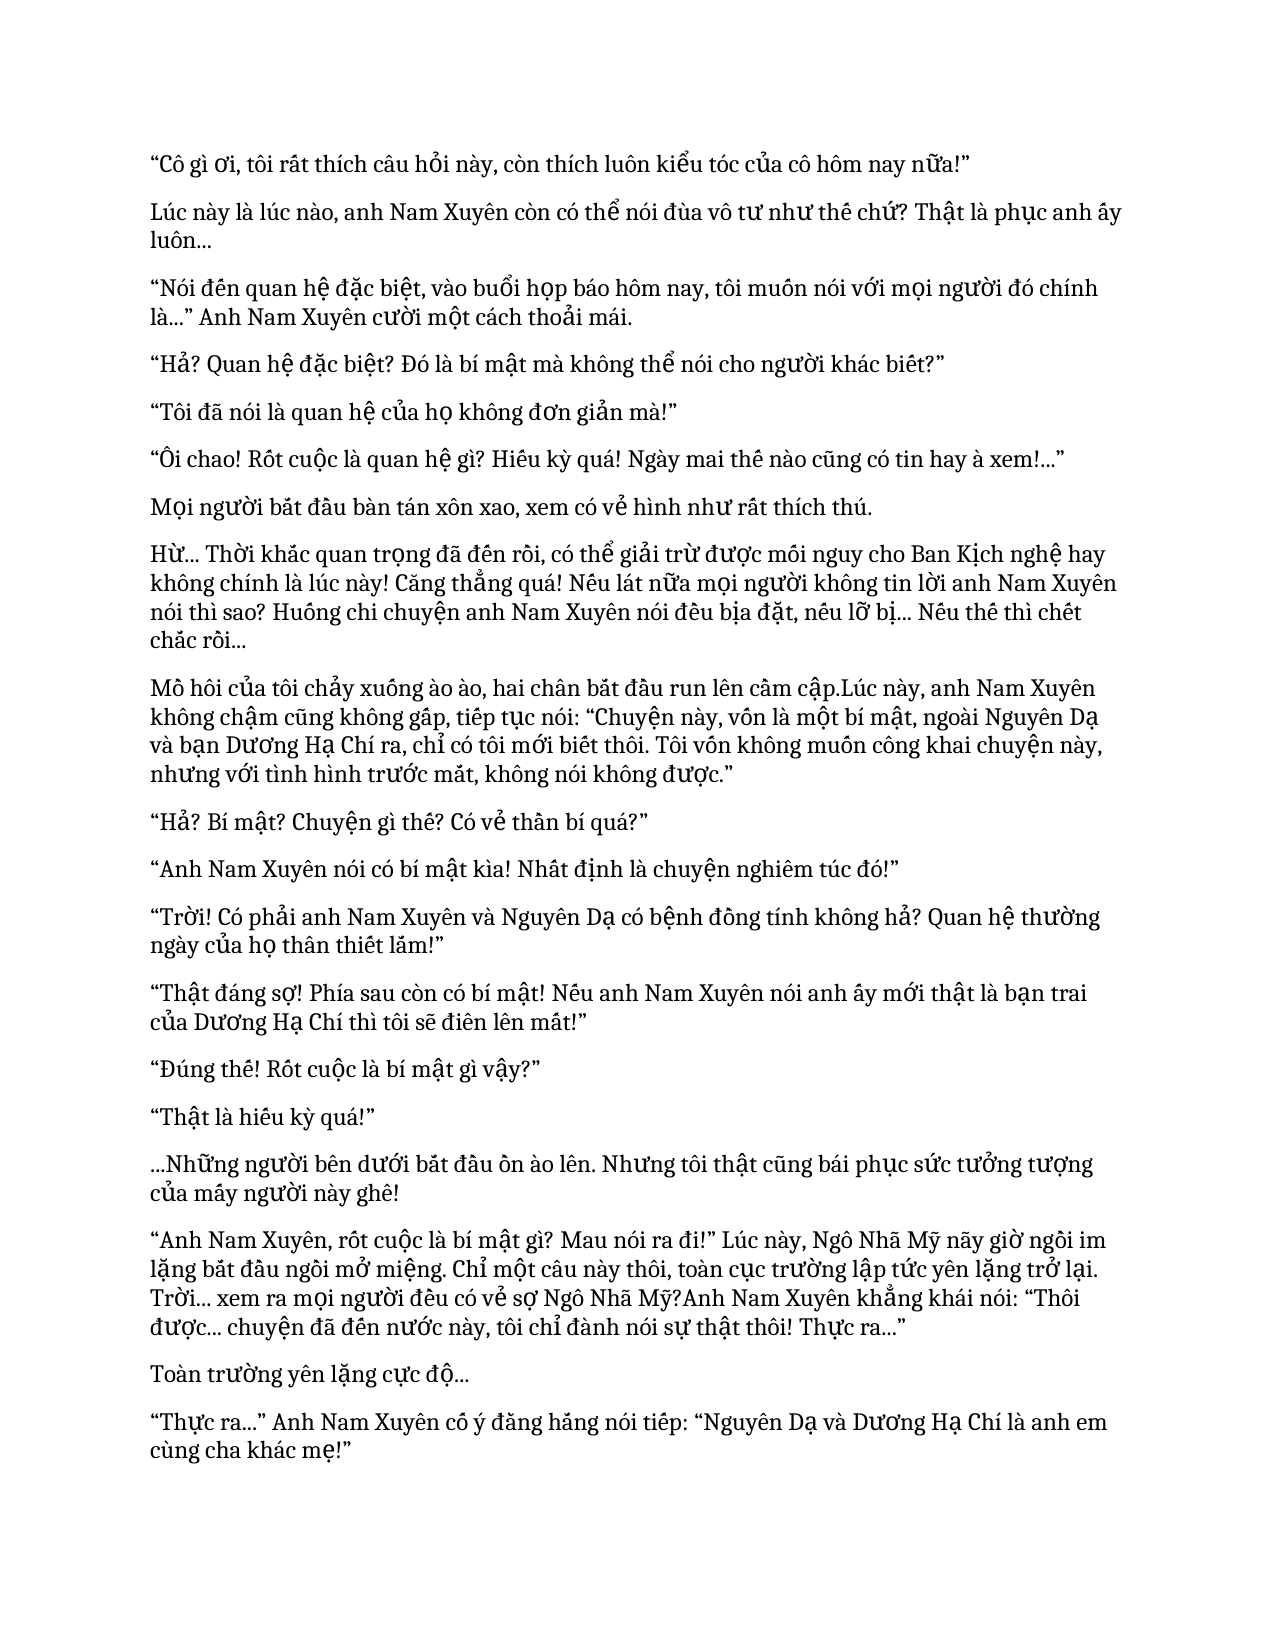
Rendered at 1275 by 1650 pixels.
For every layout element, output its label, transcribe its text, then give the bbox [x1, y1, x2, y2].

text “Thực ra...” Anh Nam Xuyên cố ý đằng hắng nói tiếp: “Nguyên Dạ và Dương Hạ Chí là anh em cùng cha khác mẹ!” [150, 1407, 1125, 1465]
text “Nói đến quan hệ đặc biệt, vào buổi họp báo hôm nay, tôi muốn nói với mọi người đó chính là...” Anh Nam Xuyên cười một cách thoải mái. [150, 274, 1125, 331]
text “Trời! Có phải anh Nam Xuyên và Nguyên Dạ có bệnh đồng tính không hả? Quan hệ thường ngày của họ thân thiết lắm!” [150, 902, 1125, 960]
text “Thật là hiếu kỳ quá!” [150, 1102, 1125, 1131]
text Toàn trường yên lặng cực độ... [150, 1360, 1125, 1389]
text “Anh Nam Xuyên nói có bí mật kìa! Nhất định là chuyện nghiêm túc đó!” [150, 855, 1125, 884]
text “Ôi chao! Rốt cuộc là quan hệ gì? Hiếu kỳ quá! Ngày mai thế nào cũng có tin hay à xem!...” [150, 445, 1125, 474]
text Lúc này là lúc nào, anh Nam Xuyên còn có thể nói đùa vô tư như thế chứ? Thật là phục anh ấy luôn... [150, 197, 1125, 255]
text “Cô gì ơi, tôi rất thích câu hỏi này, còn thích luôn kiểu tóc của cô hôm nay nữa!” [150, 150, 1125, 179]
text “Đúng thế! Rốt cuộc là bí mật gì vậy?” [150, 1055, 1125, 1084]
text “Hả? Bí mật? Chuyện gì thế? Có vẻ thần bí quá?” [150, 807, 1125, 836]
text “Anh Nam Xuyên, rốt cuộc là bí mật gì? Mau nói ra đi!” Lúc này, Ngô Nhã Mỹ nãy giờ ngồi im lặng bắt đầu ngồi mở miệng. Chỉ một câu này thôi, toàn cục trường lập tức yên lặng trở lại. Trời... xem ra mọi người đều có vẻ sợ Ngô Nhã Mỹ?Anh Nam Xuyên khẳng khái nói: “Thôi được... chuyện đã đến nước này, tôi chỉ đành nói sự thật thôi! Thực ra...” [150, 1226, 1125, 1341]
text Mồ hôi của tôi chảy xuống ào ào, hai chân bắt đầu run lên cầm cập.Lúc này, anh Nam Xuyên không chậm cũng không gấp, tiếp tục nói: “Chuyện này, vốn là một bí mật, ngoài Nguyên Dạ và bạn Dương Hạ Chí ra, chỉ có tôi mới biết thôi. Tôi vốn không muốn công khai chuyện này, nhưng với tình hình trước mắt, không nói không được.” [150, 674, 1125, 789]
text Mọi người bắt đầu bàn tán xôn xao, xem có vẻ hình như rất thích thú. [150, 492, 1125, 521]
text “Tôi đã nói là quan hệ của họ không đơn giản mà!” [150, 397, 1125, 426]
text ...Những người bên dưới bắt đầu ồn ào lên. Nhưng tôi thật cũng bái phục sức tưởng tượng của mấy người này ghê! [150, 1150, 1125, 1207]
text “Hả? Quan hệ đặc biệt? Đó là bí mật mà không thể nói cho người khác biết?” [150, 350, 1125, 379]
text Hừ... Thời khắc quan trọng đã đến rồi, có thể giải trừ được mối nguy cho Ban Kịch nghệ hay không chính là lúc này! Căng thẳng quá! Nếu lát nữa mọi người không tin lời anh Nam Xuyên nói thì sao? Huống chi chuyện anh Nam Xuyên nói đều bịa đặt, nếu lỡ bị... Nếu thế thì chết chắc rồi... [150, 540, 1125, 655]
text “Thật đáng sợ! Phía sau còn có bí mật! Nếu anh Nam Xuyên nói anh ấy mới thật là bạn trai của Dương Hạ Chí thì tôi sẽ điên lên mất!” [150, 979, 1125, 1036]
